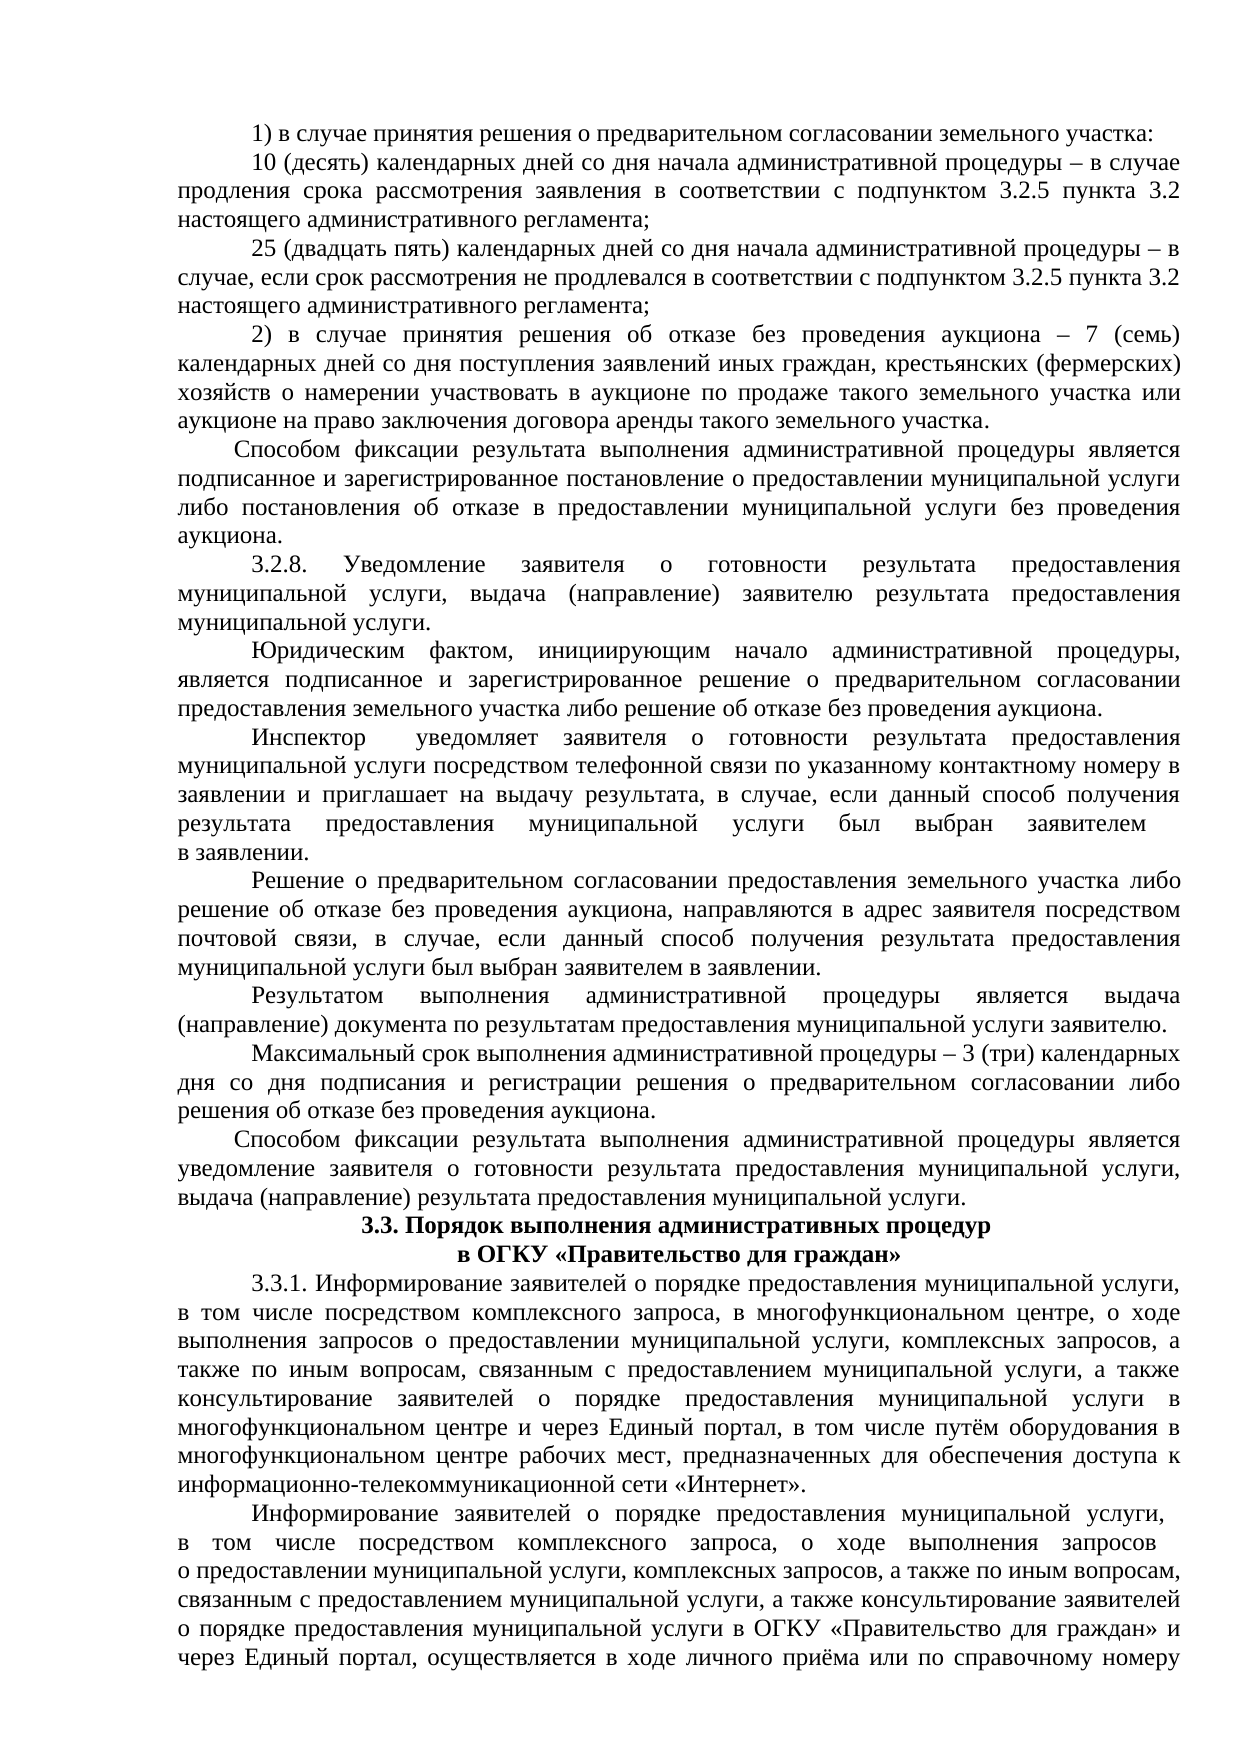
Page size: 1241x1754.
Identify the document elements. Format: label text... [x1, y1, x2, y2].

text Способом фиксации результата выполнения административной процедуры является уведомление заявителя о готовности результата предоставления муниципальной услуги, выдача (направление) результата предоставления муниципальной услуги. [177, 1124, 1181, 1211]
text Способом фиксации результата выполнения административной процедуры является подписанное и зарегистрированное постановление о предоставлении муниципальной услуги либо постановления об отказе в предоставлении муниципальной услуги без проведения аукциона. [177, 434, 1181, 549]
text Максимальный срок выполнения административной процедуры – 3 (три) календарных дня со дня подписания и регистрации решения о предварительном согласовании либо решения об отказе без проведения аукциона. [177, 1038, 1181, 1124]
text Решение о предварительном согласовании предоставления земельного участка либо решение об отказе без проведения аукциона, направляются в адрес заявителя посредством почтовой связи, в случае, если данный способ получения результата предоставления муниципальной услуги был выбран заявителем в заявлении. [177, 866, 1181, 981]
text 3.3.1. Информирование заявителей о порядке предоставления муниципальной услуги, в том числе посредством комплексного запроса, в многофункциональном центре, о ходе выполнения запросов о предоставлении муниципальной услуги, комплексных запросов, а также по иным вопросам, связанным с предоставлением муниципальной услуги, а также консультирование заявителей о порядке предоставления муниципальной услуги в многофункциональном центре и через Единый портал, в том числе путём оборудования в многофункциональном центре рабочих мест, предназначенных для обеспечения доступа к информационно-телекоммуникационной сети «Интернет». [177, 1268, 1181, 1498]
text Результатом выполнения административной процедуры является выдача (направление) документа по результатам предоставления муниципальной услуги заявителю. [177, 981, 1181, 1038]
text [177, 1498, 1181, 1671]
text 3.3. Порядок выполнения административных процедур в ОГКУ «Правительство для граждан» [177, 1211, 1181, 1268]
text 2) в случае принятия решения об отказе без проведения аукциона – 7 (семь) календарных дней со дня поступления заявлений иных граждан, крестьянских (фермерских) хозяйств о намерении участвовать в аукционе по продаже такого земельного участка или аукционе на право заключения договора аренды такого земельного участка. [177, 319, 1181, 434]
text 10 (десять) календарных дней со дня начала административной процедуры – в случае продления срока рассмотрения заявления в соответствии с подпунктом 3.2.5 пункта 3.2 настоящего административного регламента; [177, 147, 1181, 233]
text Инспектор уведомляет заявителя о готовности результата предоставления муниципальной услуги посредством телефонной связи по указанному контактному номеру в заявлении и приглашает на выдачу результата, в случае, если данный способ получения результата предоставления муниципальной услуги был выбран заявителем в заявлении. [177, 722, 1181, 866]
text Юридическим фактом, инициирующим начало административной процедуры, является подписанное и зарегистрированное решение о предварительном согласовании предоставления земельного участка либо решение об отказе без проведения аукциона. [177, 636, 1181, 722]
text 3.2.8. Уведомление заявителя о готовности результата предоставления муниципальной услуги, выдача (направление) заявителю результата предоставления муниципальной услуги. [177, 549, 1181, 636]
text 1) в случае принятия решения о предварительном согласовании земельного участка: [177, 118, 1181, 147]
text 25 (двадцать пять) календарных дней со дня начала административной процедуры – в случае, если срок рассмотрения не продлевался в соответствии с подпунктом 3.2.5 пункта 3.2 настоящего административного регламента; [177, 233, 1181, 319]
